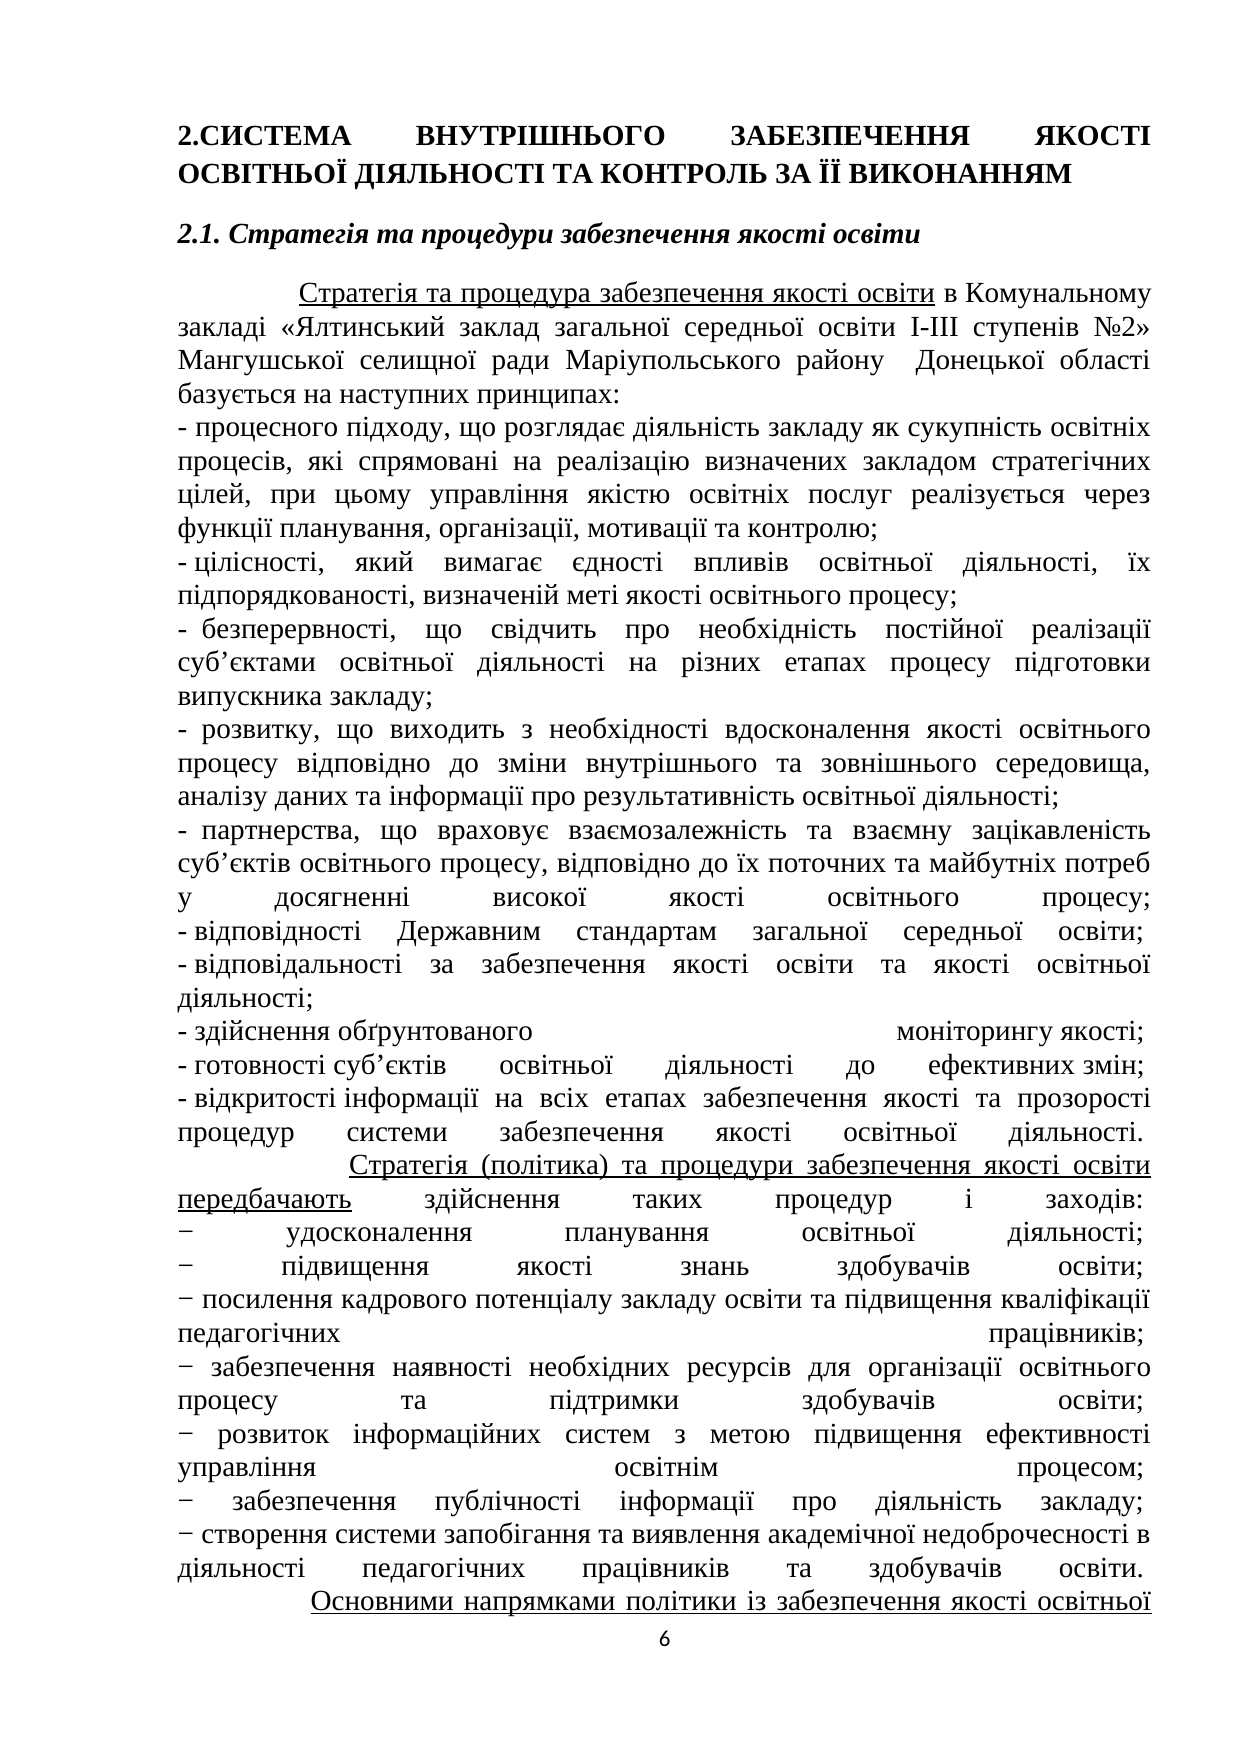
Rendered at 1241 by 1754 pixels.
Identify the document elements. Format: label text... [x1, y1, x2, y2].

text - цілісності, який вимагає єдності впливів освітньої діяльності, їх підпорядкованості, визначеній меті якості освітнього процесу; [177, 544, 1152, 611]
text - розвитку, що виходить з необхідності вдосконалення якості освітнього процесу відповідно до зміни внутрішнього та зовнішнього середовища, аналізу даних та інформації про результативність освітньої діяльності; [177, 711, 1152, 812]
text 2.1. Стратегія та процедури забезпечення якості освіти [177, 216, 1152, 249]
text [177, 812, 1152, 1617]
text - безперервності, що свідчить про необхідність постійної реалізації суб’єктами освітньої діяльності на різних етапах процесу підготовки випускника закладу; [177, 611, 1152, 711]
text - процесного підходу, що розглядає діяльність закладу як сукупність освітніх процесів, які спрямовані на реалізацію визначених закладом стратегічних цілей, при цьому управління якістю освітніх послуг реалізується через функції планування, організації, мотивації та контролю; [177, 409, 1152, 544]
text 2.СИСТЕМА ВНУТРІШНЬОГО ЗАБЕЗПЕЧЕННЯ ЯКОСТІ ОСВІТНЬОЇ ДІЯЛЬНОСТІ ТА КОНТРОЛЬ ЗА ЇЇ ВИКОНАННЯМ [177, 118, 1152, 190]
text Стратегія та процедура забезпечення якості освіти в Комунальному закладі «Ялтинський заклад загальної середньої освіти І-ІІІ ступенів №2» Мангушської селищної ради Маріупольського району Донецької області базується на наступних принципах: [177, 275, 1152, 409]
